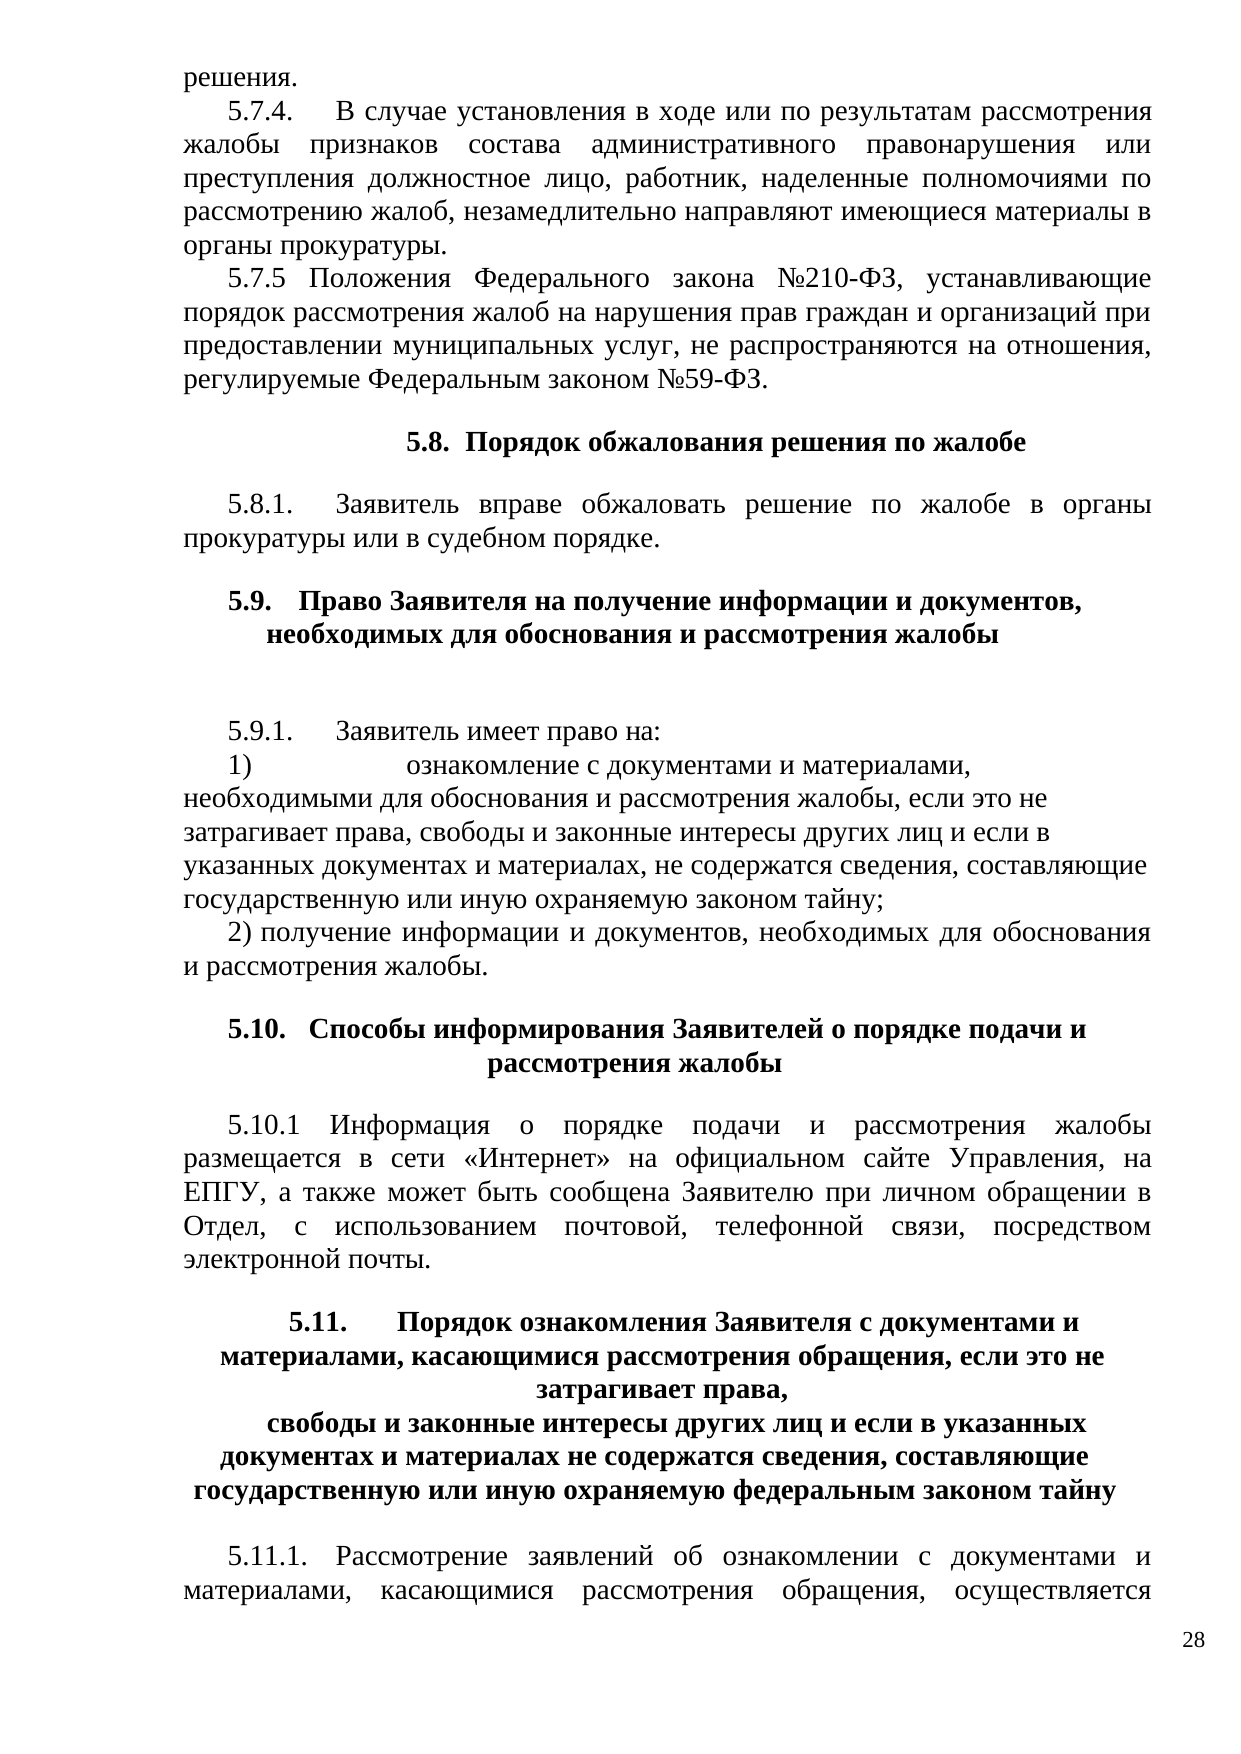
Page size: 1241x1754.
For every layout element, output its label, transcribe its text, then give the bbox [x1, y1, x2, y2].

subtitle Право Заявителя на получение информации и документов, необходимых для обоснования и рассмотрения жалобы [183, 583, 1082, 650]
list Заявитель вправе обжаловать решение по жалобе в органы прокуратуры или в судебном порядке. [183, 486, 1152, 553]
list получение информации и документов, необходимых для обоснования и рассмотрения жалобы. [183, 914, 1152, 982]
subtitle Порядок ознакомления Заявителя с документами и материалами, касающимися рассмотрения обращения, если это не затрагивает права, [183, 1304, 1141, 1405]
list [183, 1538, 1152, 1606]
text 5.7.5 Положения Федерального закона №210-ФЗ, устанавливающие порядок рассмотрения жалоб на нарушения прав граждан и организаций при предоставлении муниципальных услуг, не распространяются на отношения, регулируемые Федеральным законом №59-ФЗ. [183, 260, 1152, 394]
list Заявитель имеет право на: [183, 713, 1205, 747]
list ознакомление с документами и материалами, необходимыми для обоснования и рассмотрения жалобы, если это не затрагивает права, свободы и законные интересы других лиц и если в указанных документах и материалах, не содержатся сведения, составляющие государственную или иную охраняемую законом тайну; [183, 747, 1152, 914]
text 5.10.1 Информация о порядке подачи и рассмотрения жалобы размещается в сети «Интернет» на официальном сайте Управления, на ЕПГУ, а также может быть сообщена Заявителю при личном обращении в Отдел, с использованием почтовой, телефонной связи, посредством электронной почты. [183, 1107, 1152, 1275]
text свободы и законные интересы других лиц и если в указанных документах и материалах не содержатся сведения, составляющие государственную или иную охраняемую федеральным законом тайну [183, 1405, 1126, 1505]
subtitle Порядок обжалования решения по жалобе [183, 424, 1205, 457]
subtitle Способы информирования Заявителей о порядке подачи и рассмотрения жалобы [183, 1011, 1086, 1078]
list В случае установления в ходе или по результатам рассмотрения жалобы признаков состава административного правонарушения или преступления должностное лицо, работник, наделенные полномочиями по рассмотрению жалоб, незамедлительно направляют имеющиеся материалы в органы прокуратуры. [183, 93, 1152, 260]
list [183, 59, 1152, 93]
